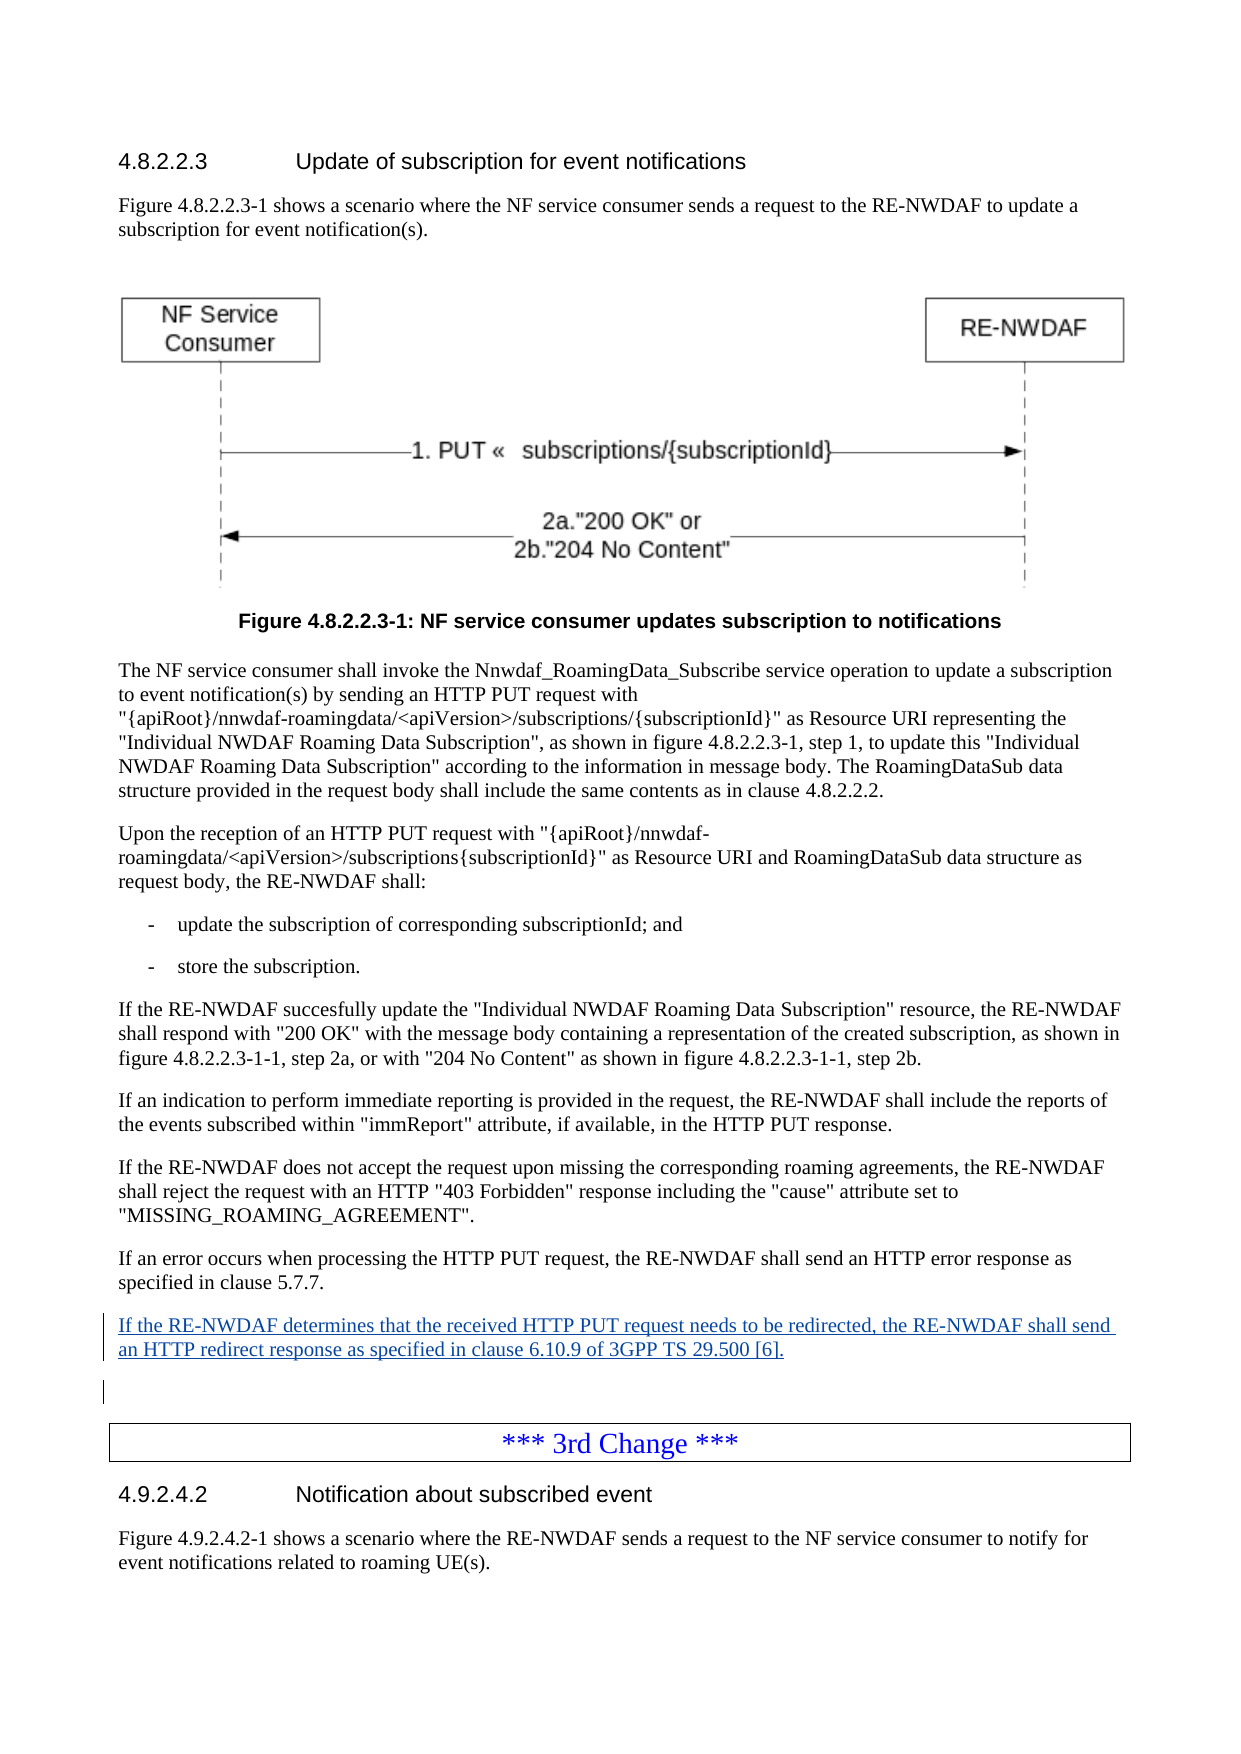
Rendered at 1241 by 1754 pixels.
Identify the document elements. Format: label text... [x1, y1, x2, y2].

text If the RE-NWDAF does not accept the request upon missing the corresponding roaming agreements, the RE-NWDAF shall reject the request with an HTTP "403 Forbidden" response including the "cause" attribute set to "MISSING_ROAMING_AGREEMENT". [118, 1155, 1122, 1227]
subtitle 4.9.2.4.2 Notification about subscribed event [118, 1481, 1122, 1507]
text Figure 4.8.2.2.3-1 shows a scenario where the NF service consumer sends a request to the RE-NWDAF to update a subscription for event notification(s). [118, 193, 1122, 241]
text The NF service consumer shall invoke the Nnwdaf_RoamingData_Subscribe service operation to update a subscription to event notification(s) by sending an HTTP PUT request with "{apiRoot}/nnwdaf-roamingdata/<apiVersion>/subscriptions/{subscriptionId}" as Resource URI representing the "Individual NWDAF Roaming Data Subscription", as shown in figure 4.8.2.2.3-1, step 1, to update this "Individual NWDAF Roaming Data Subscription" according to the information in message body. The RoamingDataSub data structure provided in the request body shall include the same contents as in clause 4.8.2.2.2. [118, 658, 1122, 802]
subtitle 4.8.2.2.3 Update of subscription for event notifications [118, 148, 1122, 174]
text Figure 4.8.2.2.3-1: NF service consumer updates subscription to notifications [118, 609, 1122, 633]
text - store the subscription. [148, 954, 1122, 978]
text If an error occurs when processing the HTTP PUT request, the RE-NWDAF shall send an HTTP error response as specified in clause 5.7.7. [118, 1246, 1122, 1294]
text If the RE-NWDAF succesfully update the "Individual NWDAF Roaming Data Subscription" resource, the RE-NWDAF shall respond with "200 OK" with the message body containing a representation of the created subscription, as shown in figure 4.8.2.2.3-1-1, step 2a, or with "204 No Content" as shown in figure 4.8.2.2.3-1-1, step 2b. [118, 997, 1122, 1069]
text - update the subscription of corresponding subscriptionId; and [148, 912, 1122, 936]
text Figure 4.9.2.4.2-1 shows a scenario where the RE-NWDAF sends a request to the NF service consumer to notify for event notifications related to roaming UE(s). [118, 1526, 1122, 1574]
text *** 3rd Change *** [110, 1424, 1130, 1461]
text Upon the reception of an HTTP PUT request with "{apiRoot}/nnwdaf-roamingdata/<apiVersion>/subscriptions{subscriptionId}" as Resource URI and RoamingDataSub data structure as request body, the RE-NWDAF shall: [118, 821, 1122, 893]
text If an indication to perform immediate reporting is provided in the request, the RE-NWDAF shall include the reports of the events subscribed within "immReport" attribute, if available, in the HTTP PUT response. [118, 1088, 1122, 1136]
